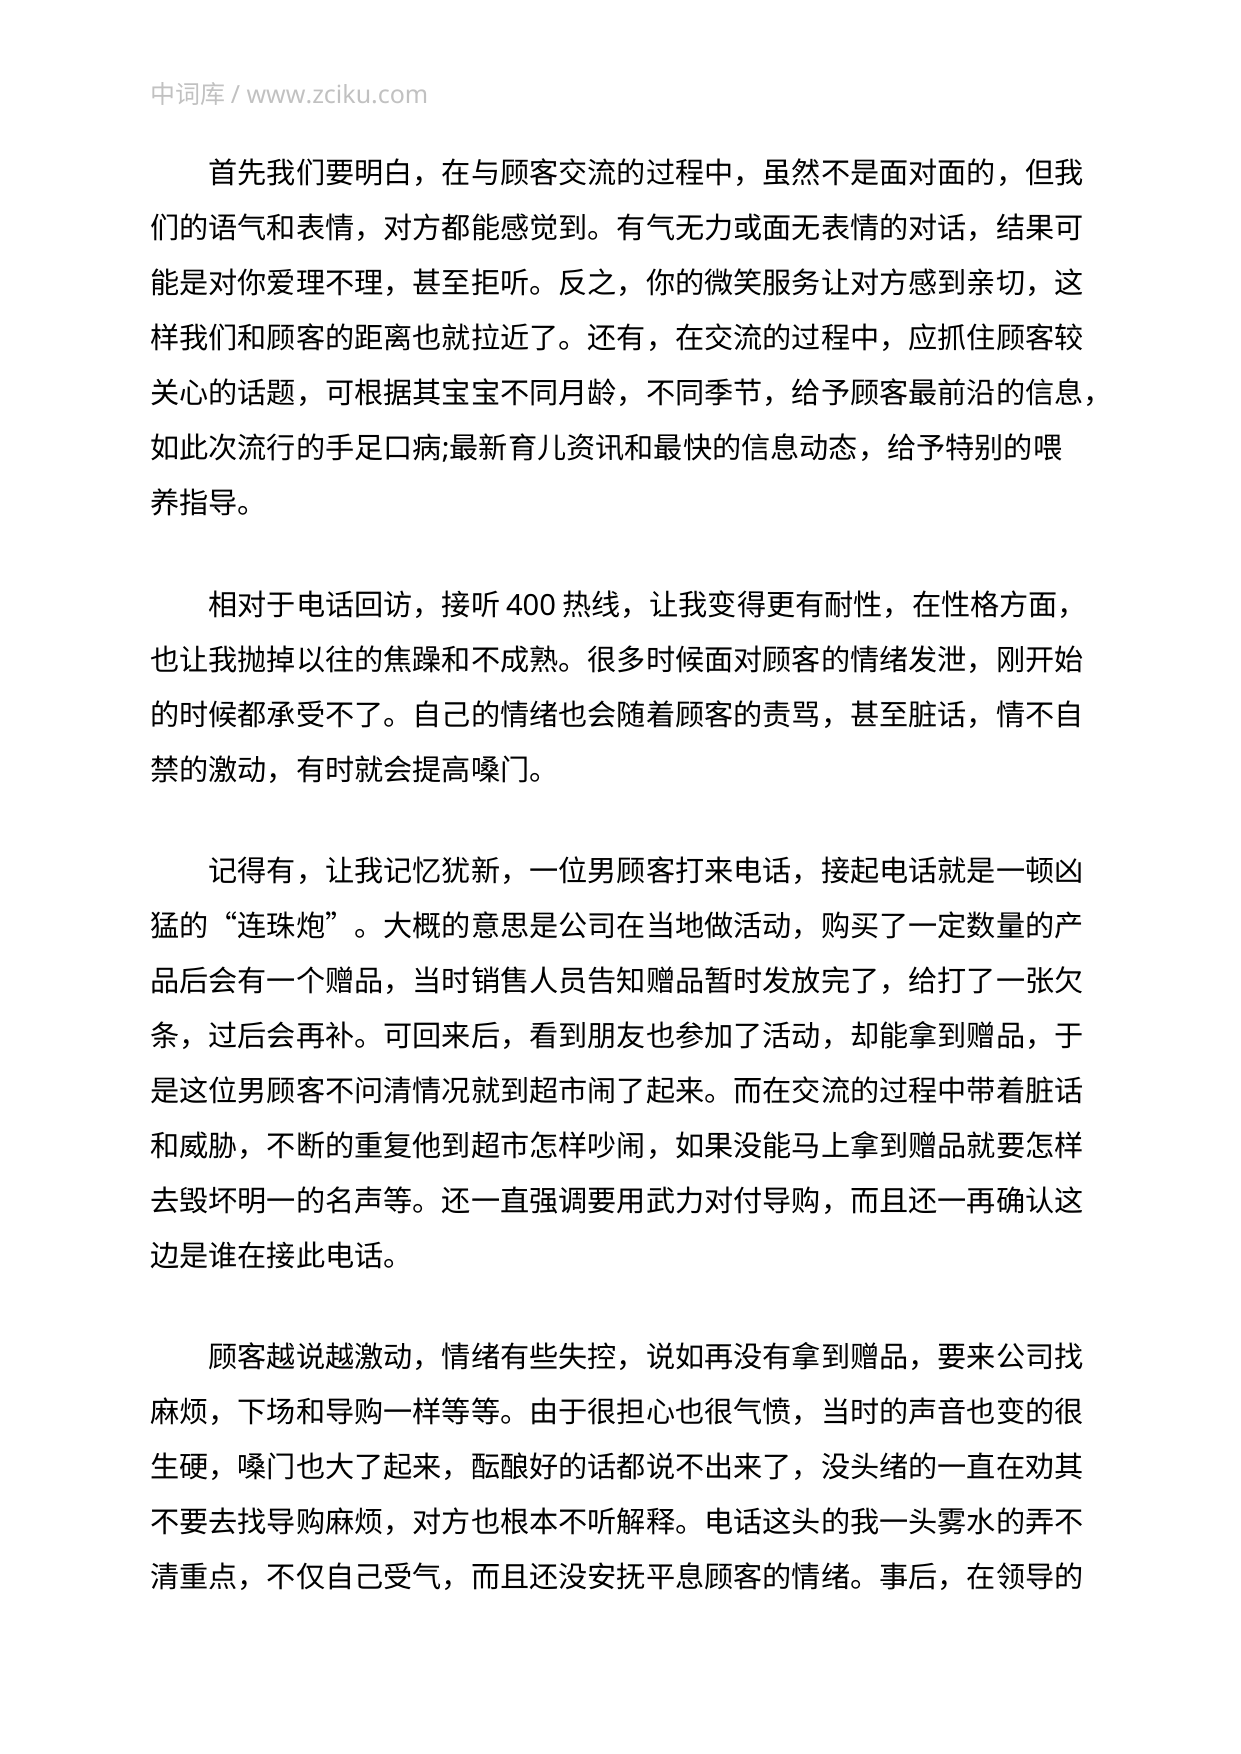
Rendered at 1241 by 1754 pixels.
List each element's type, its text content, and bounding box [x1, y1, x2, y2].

text 记得有，让我记忆犹新，一位男顾客打来电话，接起电话就是一顿凶猛的“连珠炮”。大概的意思是公司在当地做活动，购买了一定数量的产品后会有一个赠品，当时销售人员告知赠品暂时发放完了，给打了一张欠条，过后会再补。可回来后，看到朋友也参加了活动，却能拿到赠品，于是这位男顾客不问清情况就到超市闹了起来。而在交流的过程中带着脏话和威胁，不断的重复他到超市怎样吵闹，如果没能马上拿到赠品就要怎样去毁坏明一的名声等。还一直强调要用武力对付导购，而且还一再确认这边是谁在接此电话。 [150, 848, 1090, 1274]
text 相对于电话回访，接听400热线，让我变得更有耐性，在性格方面，也让我抛掉以往的焦躁和不成熟。很多时候面对顾客的情绪发泄，刚开始的时候都承受不了。自己的情绪也会随着顾客的责骂，甚至脏话，情不自禁的激动，有时就会提高嗓门。 [150, 581, 1090, 788]
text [150, 1334, 1090, 1596]
text 首先我们要明白，在与顾客交流的过程中，虽然不是面对面的，但我们的语气和表情，对方都能感觉到。有气无力或面无表情的对话，结果可能是对你爱理不理，甚至拒听。反之，你的微笑服务让对方感到亲切，这样我们和顾客的距离也就拉近了。还有，在交流的过程中，应抓住顾客较关心的话题，可根据其宝宝不同月龄，不同季节，给予顾客最前沿的信息，如此次流行的手足口病;最新育儿资讯和最快的信息动态，给予特别的喂养指导。 [150, 150, 1090, 522]
